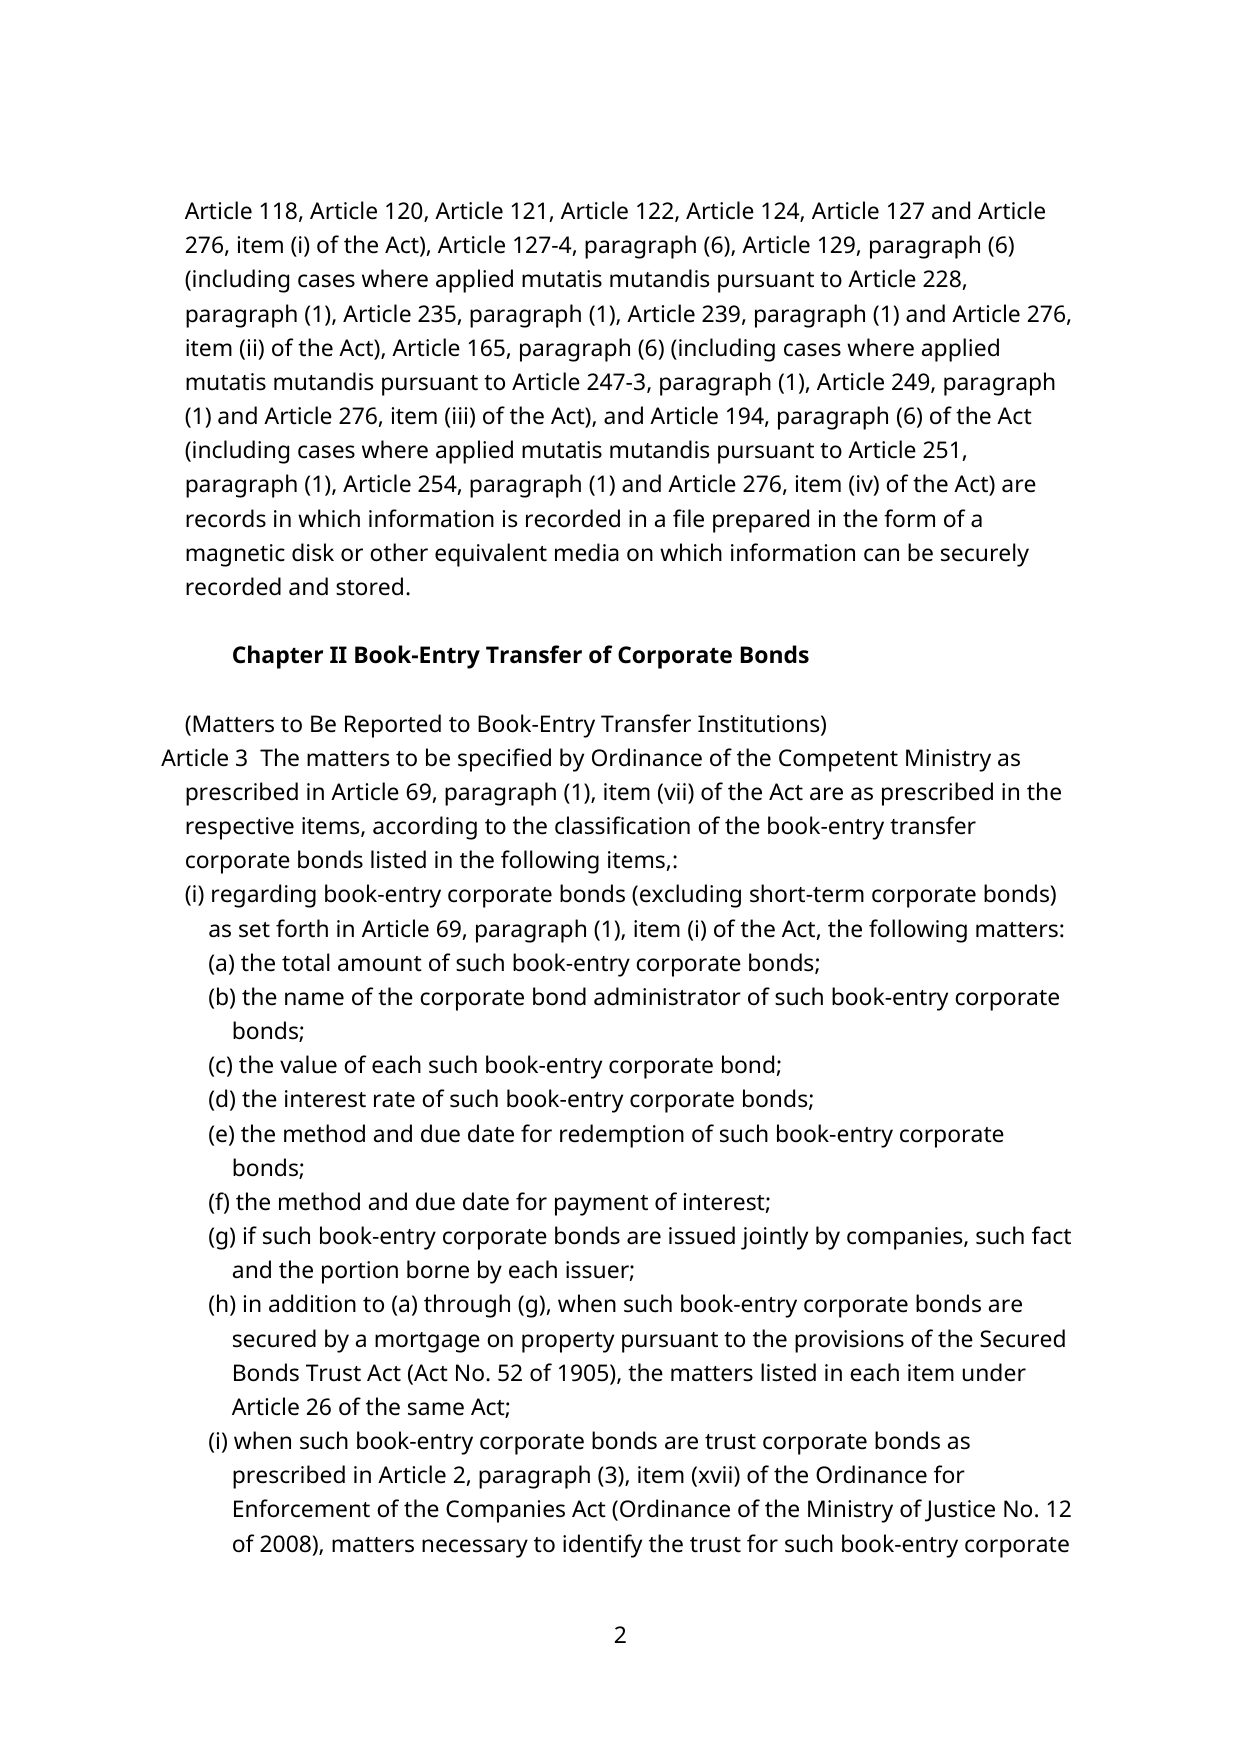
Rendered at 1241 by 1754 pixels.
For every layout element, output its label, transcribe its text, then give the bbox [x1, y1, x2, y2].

text (a) the total amount of such book-entry corporate bonds; [207, 945, 1079, 979]
text (d) the interest rate of such book-entry corporate bonds; [207, 1082, 1079, 1116]
text Article 3 The matters to be specified by Ordinance of the Competent Ministry as prescribed in Article 69, paragraph (1), item (vii) of the Act are as prescribed in the respective items, according to the classification of the book-entry transfer corporate bonds listed in the following items,: [161, 740, 1079, 877]
text (i) regarding book-entry corporate bonds (excluding short-term corporate bonds) as set forth in Article 69, paragraph (1), item (i) of the Act, the following matters: [184, 877, 1079, 945]
text (g) if such book-entry corporate bonds are issued jointly by companies, such fact and the portion borne by each issuer; [207, 1219, 1079, 1287]
text (e) the method and due date for redemption of such book-entry corporate bonds; [207, 1116, 1079, 1184]
text Chapter II Book-Entry Transfer of Corporate Bonds [230, 638, 1079, 672]
text (h) in addition to (a) through (g), when such book-entry corporate bonds are secured by a mortgage on property pursuant to the provisions of the Secured Bonds Trust Act (Act No. 52 of 1905), the matters listed in each item under Article 26 of the same Act; [207, 1287, 1079, 1424]
text (c) the value of each such book-entry corporate bond; [207, 1048, 1079, 1082]
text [207, 1424, 1079, 1560]
text (b) the name of the corporate bond administrator of such book-entry corporate bonds; [207, 979, 1079, 1048]
text (f) the method and due date for payment of interest; [207, 1184, 1079, 1219]
text (Matters to Be Reported to Book-Entry Transfer Institutions) [184, 706, 1079, 740]
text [161, 194, 1079, 604]
